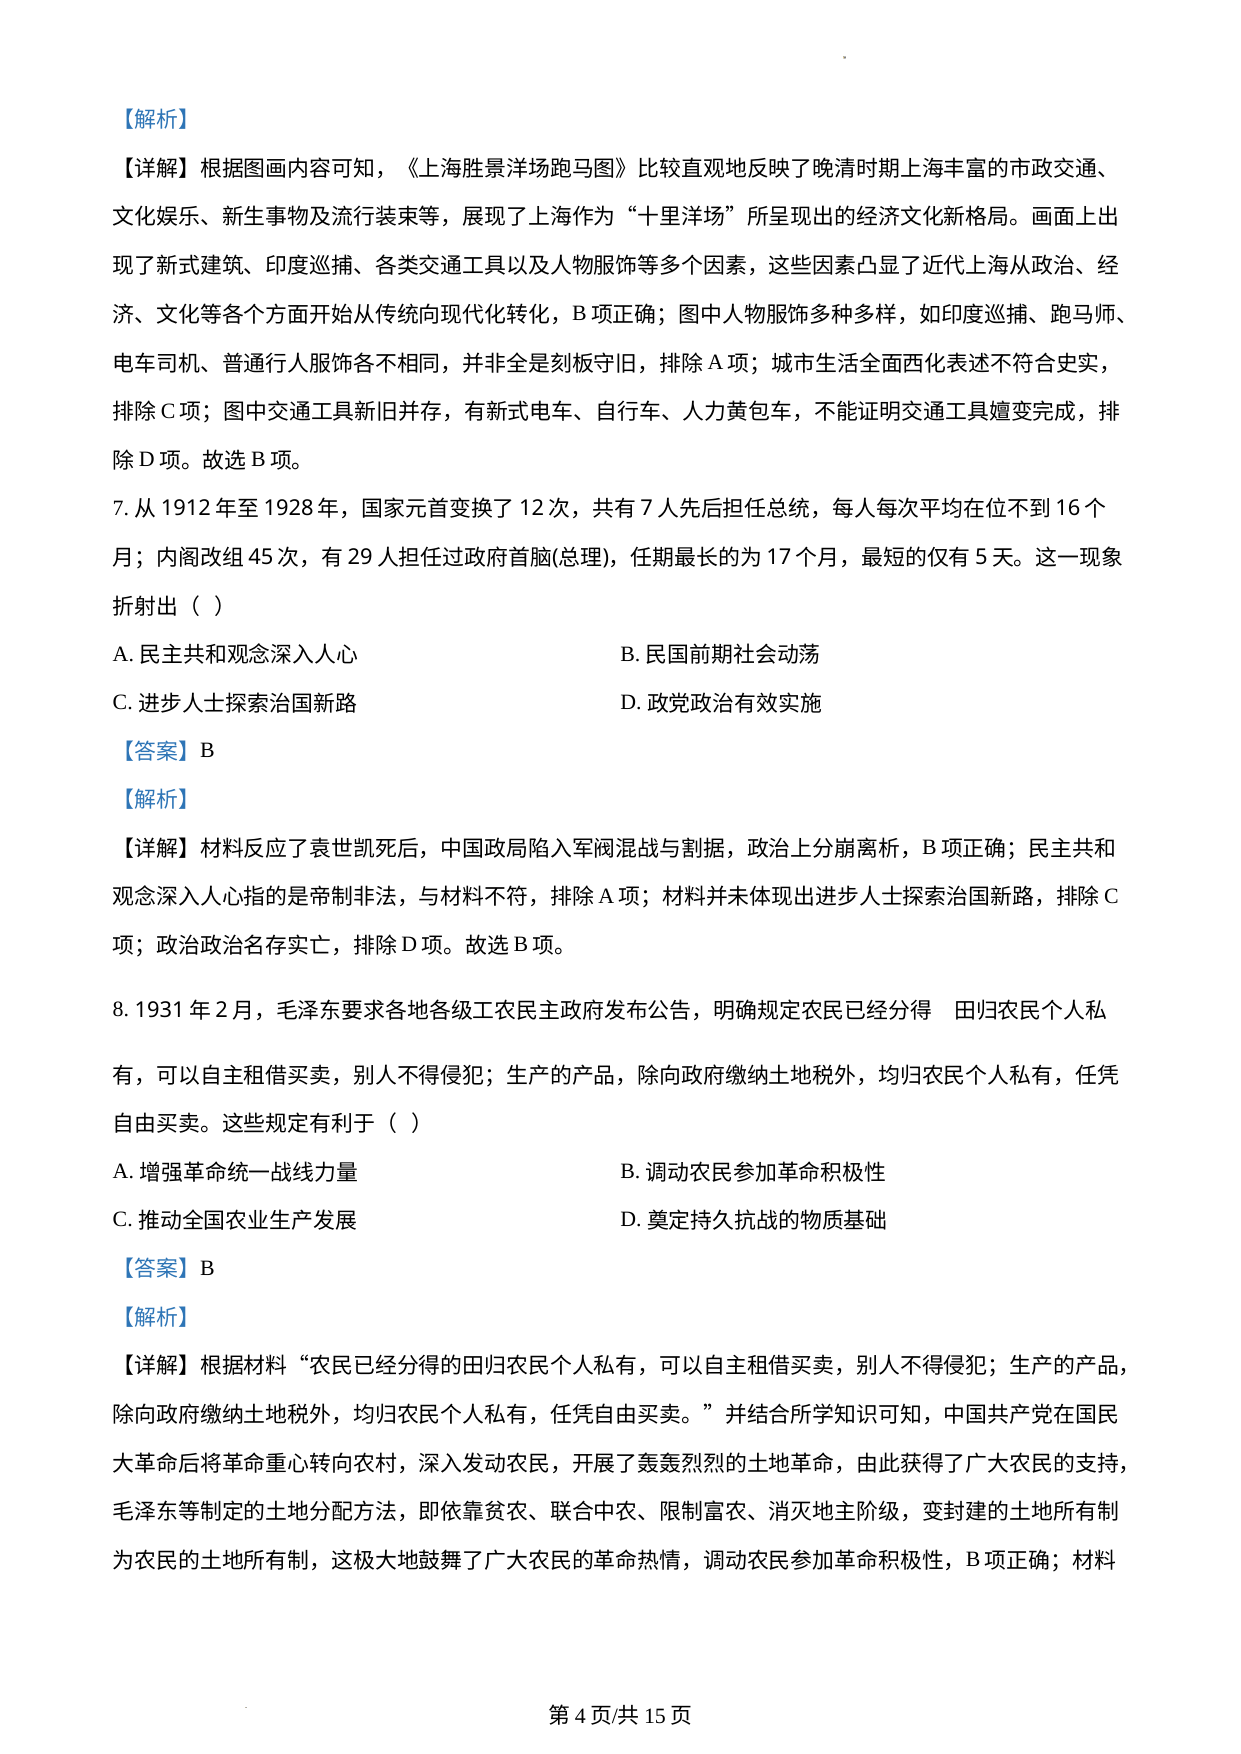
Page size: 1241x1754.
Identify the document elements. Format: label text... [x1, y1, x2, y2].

text C. 推动全国农业生产发展 D. 奠定持久抗战的物质基础 [112, 1203, 1128, 1235]
text 8. 1931年2月，毛泽东要求各地各级工农民主政府发布公告，明确规定农民已经分得田归农民个人私有，可以自主租借买卖，别人不得侵犯；生产的产品，除向政府缴纳土地税外，均归农民个人私有，任凭自由买卖。这些规定有利于（ ） [112, 976, 1128, 1138]
text 【答案】B [112, 1251, 1128, 1283]
text 7. 从1912年至1928年，国家元首变换了12次，共有7人先后担任总统，每人每次平均在位不到16个月；内阁改组45次，有29人担任过政府首脑(总理)，任期最长的为17个月，最短的仅有5天。这一现象折射出（ ） [112, 491, 1128, 621]
text 【答案】B [112, 733, 1128, 766]
text 【解析】 [112, 1299, 1128, 1332]
text 【解析】 [112, 102, 1128, 134]
text A. 民主共和观念深入人心 B. 民国前期社会动荡 [112, 637, 1128, 669]
text 【详解】材料反应了袁世凯死后，中国政局陷入军阀混战与割据，政治上分崩离析，B项正确；民主共和观念深入人心指的是帝制非法，与材料不符，排除A项；材料并未体现出进步人士探索治国新路，排除C项；政治政治名存实亡，排除D项。故选B项。 [112, 830, 1128, 960]
text 【解析】 [112, 782, 1128, 814]
text 【详解】根据图画内容可知，《上海胜景洋场跑马图》比较直观地反映了晚清时期上海丰富的市政交通、文化娱乐、新生事物及流行装束等，展现了上海作为“十里洋场”所呈现出的经济文化新格局。画面上出现了新式建筑、印度巡捕、各类交通工具以及人物服饰等多个因素，这些因素凸显了近代上海从政治、经济、文化等各个方面开始从传统向现代化转化，B项正确；图中人物服饰多种多样，如印度巡捕、跑马师、电车司机、普通行人服饰各不相同，并非全是刻板守旧，排除A项；城市生活全面西化表述不符合史实，排除C项；图中交通工具新旧并存，有新式电车、自行车、人力黄包车，不能证明交通工具嬗变完成，排除D项。故选B项。 [112, 150, 1128, 475]
text C. 进步人士探索治国新路 D. 政党政治有效实施 [112, 685, 1128, 718]
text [112, 1348, 1128, 1575]
text A. 增强革命统一战线力量 B. 调动农民参加革命积极性 [112, 1154, 1128, 1187]
